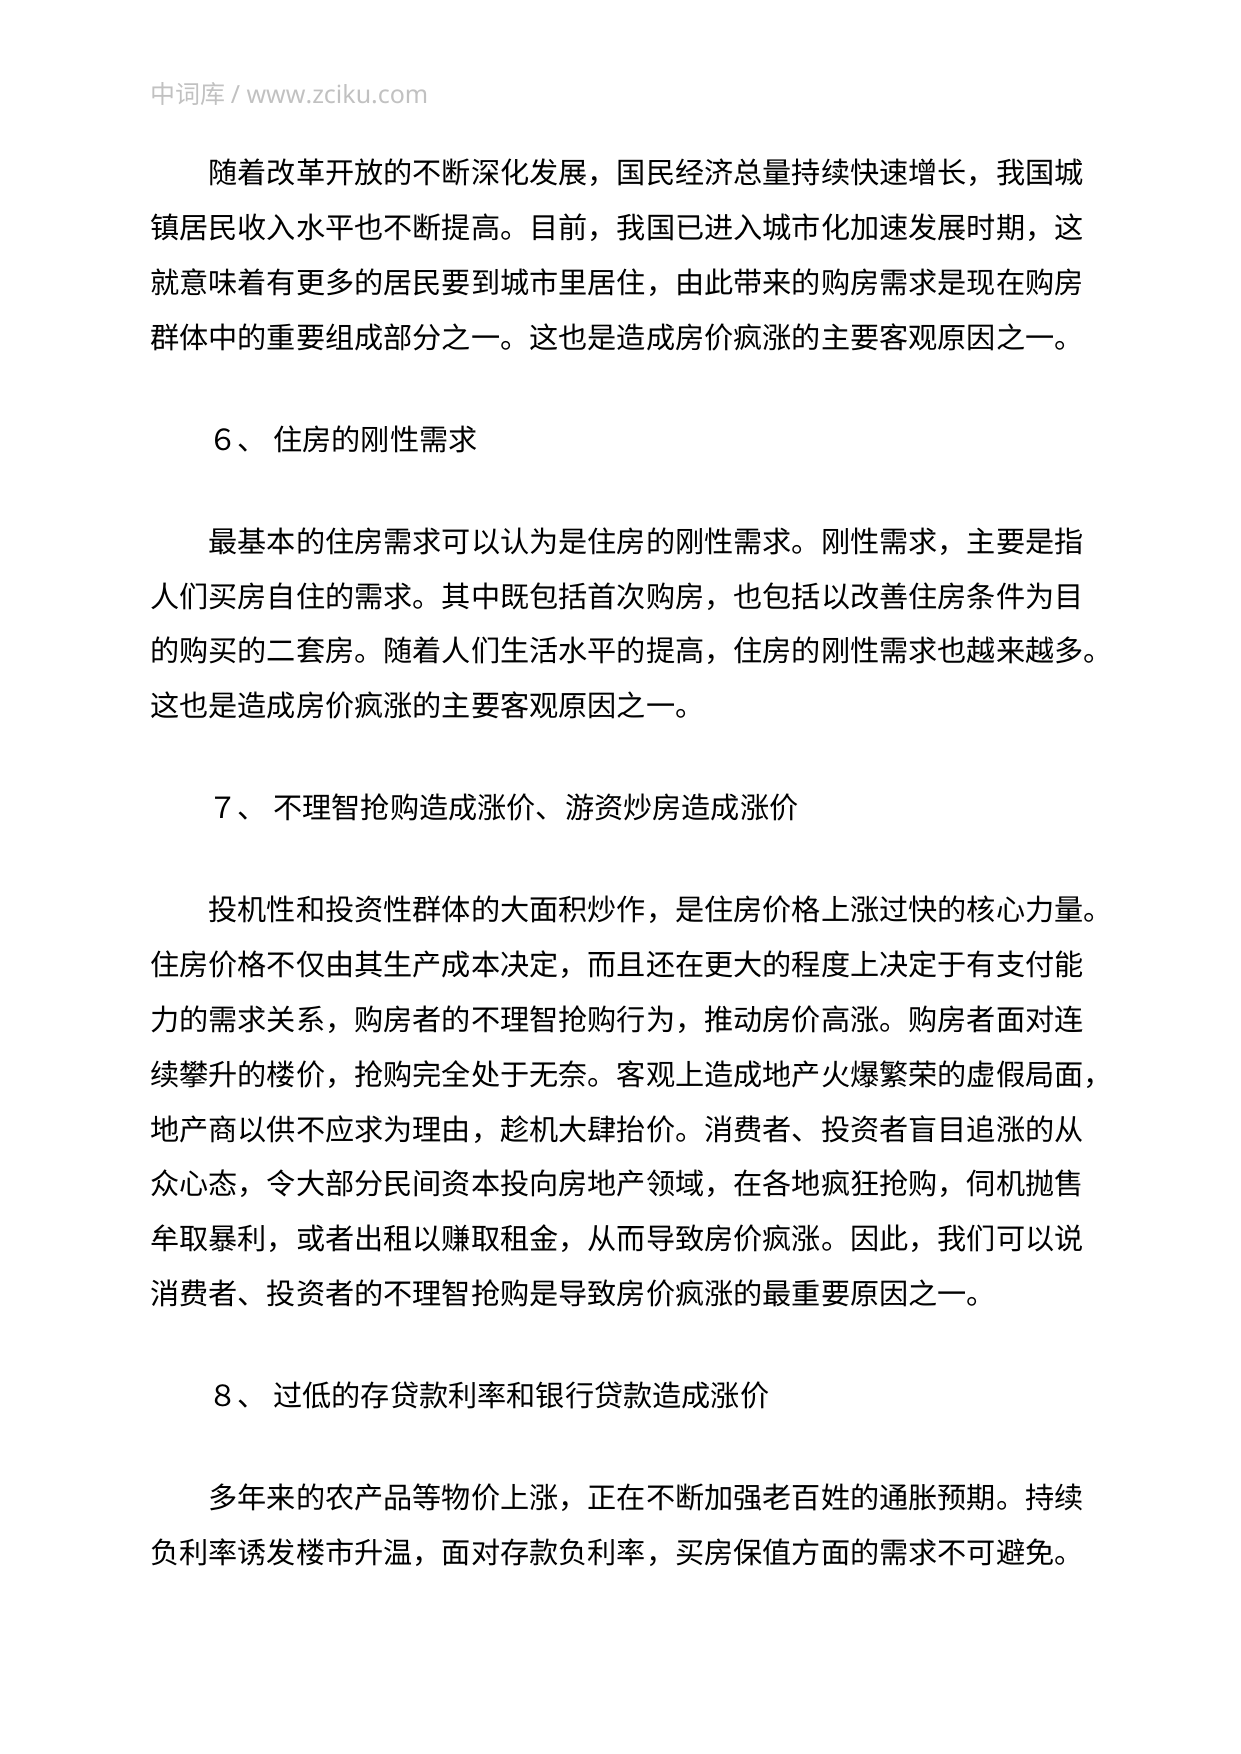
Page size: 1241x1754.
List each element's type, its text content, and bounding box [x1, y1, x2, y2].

text 随着改革开放的不断深化发展，国民经济总量持续快速增长，我国城镇居民收入水平也不断提高。目前，我国已进入城市化加速发展时期，这就意味着有更多的居民要到城市里居住，由此带来的购房需求是现在购房群体中的重要组成部分之一。这也是造成房价疯涨的主要客观原因之一。 [150, 150, 1090, 357]
text 最基本的住房需求可以认为是住房的刚性需求。刚性需求，主要是指人们买房自住的需求。其中既包括首次购房，也包括以改善住房条件为目的购买的二套房。随着人们生活水平的提高，住房的刚性需求也越来越多。这也是造成房价疯涨的主要客观原因之一。 [150, 518, 1090, 725]
text 多年来的农产品等物价上涨，正在不断加强老百姓的通胀预期。持续负利率诱发楼市升温，面对存款负利率，买房保值方面的需求不可避免。 [150, 1474, 1090, 1571]
text ６、 住房的刚性需求 [150, 416, 1090, 459]
text ８、 过低的存贷款利率和银行贷款造成涨价 [150, 1372, 1090, 1415]
text ７、 不理智抢购造成涨价、游资炒房造成涨价 [150, 785, 1090, 827]
text 投机性和投资性群体的大面积炒作，是住房价格上涨过快的核心力量。住房价格不仅由其生产成本决定，而且还在更大的程度上决定于有支付能力的需求关系，购房者的不理智抢购行为，推动房价高涨。购房者面对连续攀升的楼价，抢购完全处于无奈。客观上造成地产火爆繁荣的虚假局面，地产商以供不应求为理由，趁机大肆抬价。消费者、投资者盲目追涨的从众心态，令大部分民间资本投向房地产领域，在各地疯狂抢购，伺机抛售牟取暴利，或者出租以赚取租金，从而导致房价疯涨。因此，我们可以说消费者、投资者的不理智抢购是导致房价疯涨的最重要原因之一。 [150, 886, 1090, 1313]
